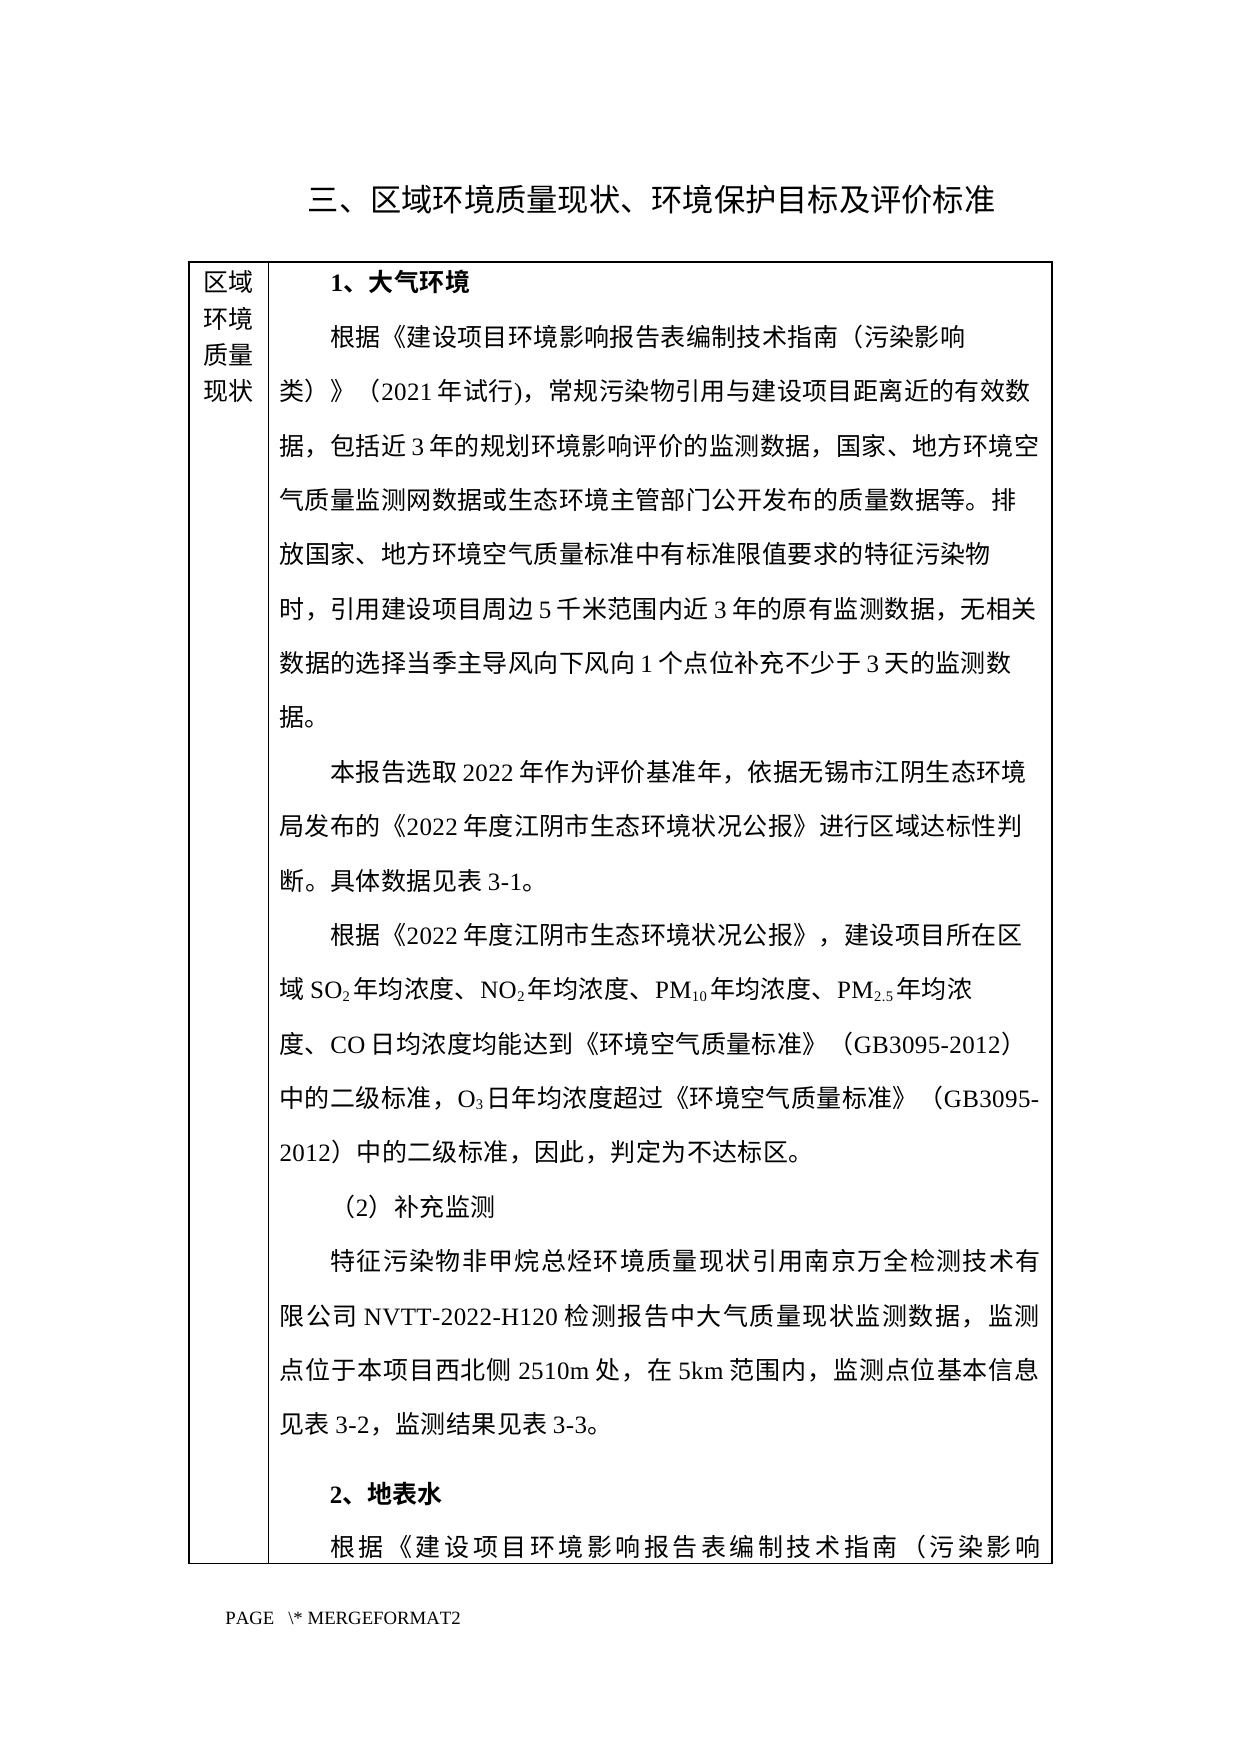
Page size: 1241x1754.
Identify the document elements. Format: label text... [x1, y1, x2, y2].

table_header 区域 环境 质量 现状 [190, 263, 268, 1563]
text 三、区域环境质量现状、环境保护目标及评价标准 [187, 164, 1053, 232]
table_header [269, 263, 1051, 1563]
